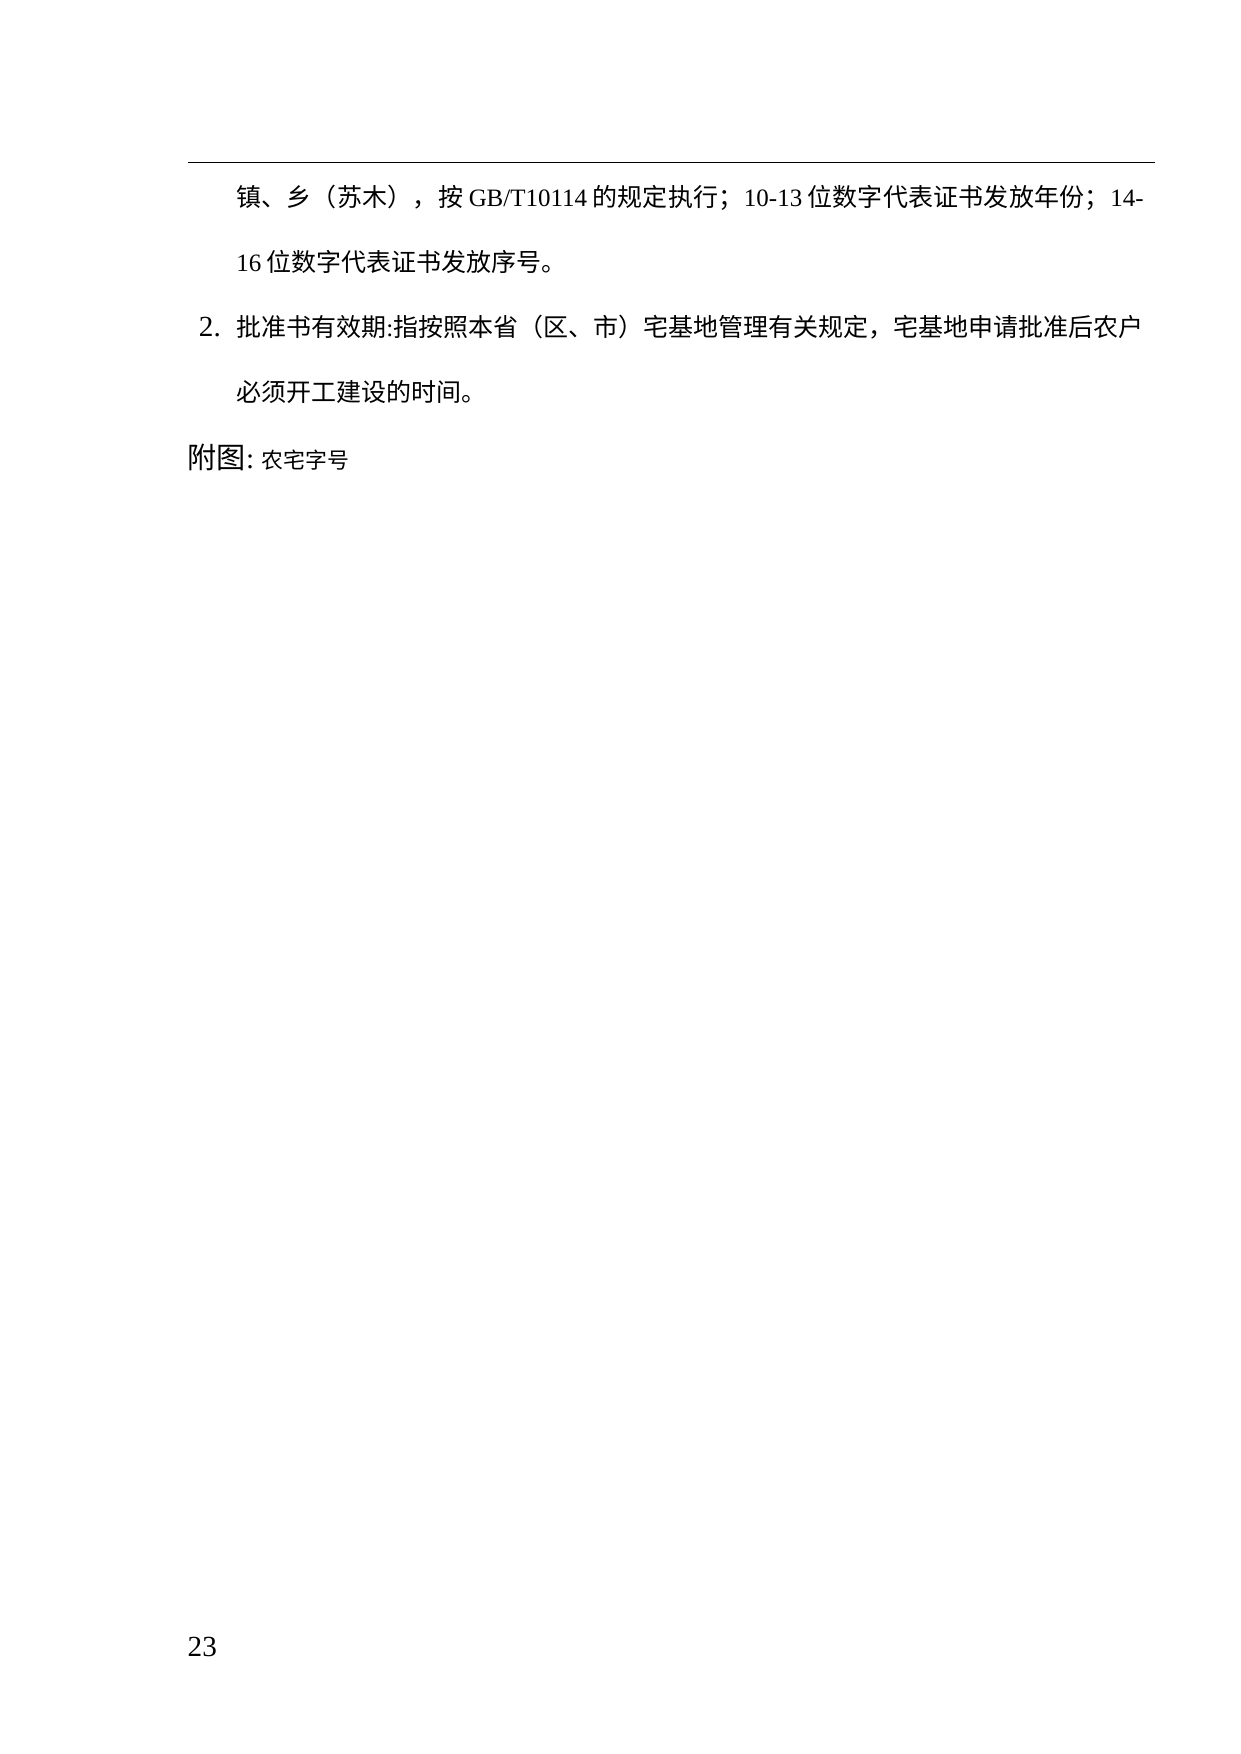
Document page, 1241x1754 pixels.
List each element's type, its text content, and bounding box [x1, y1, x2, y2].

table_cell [188, 163, 1155, 423]
text 附图: 农宅字号 [187, 423, 1053, 488]
